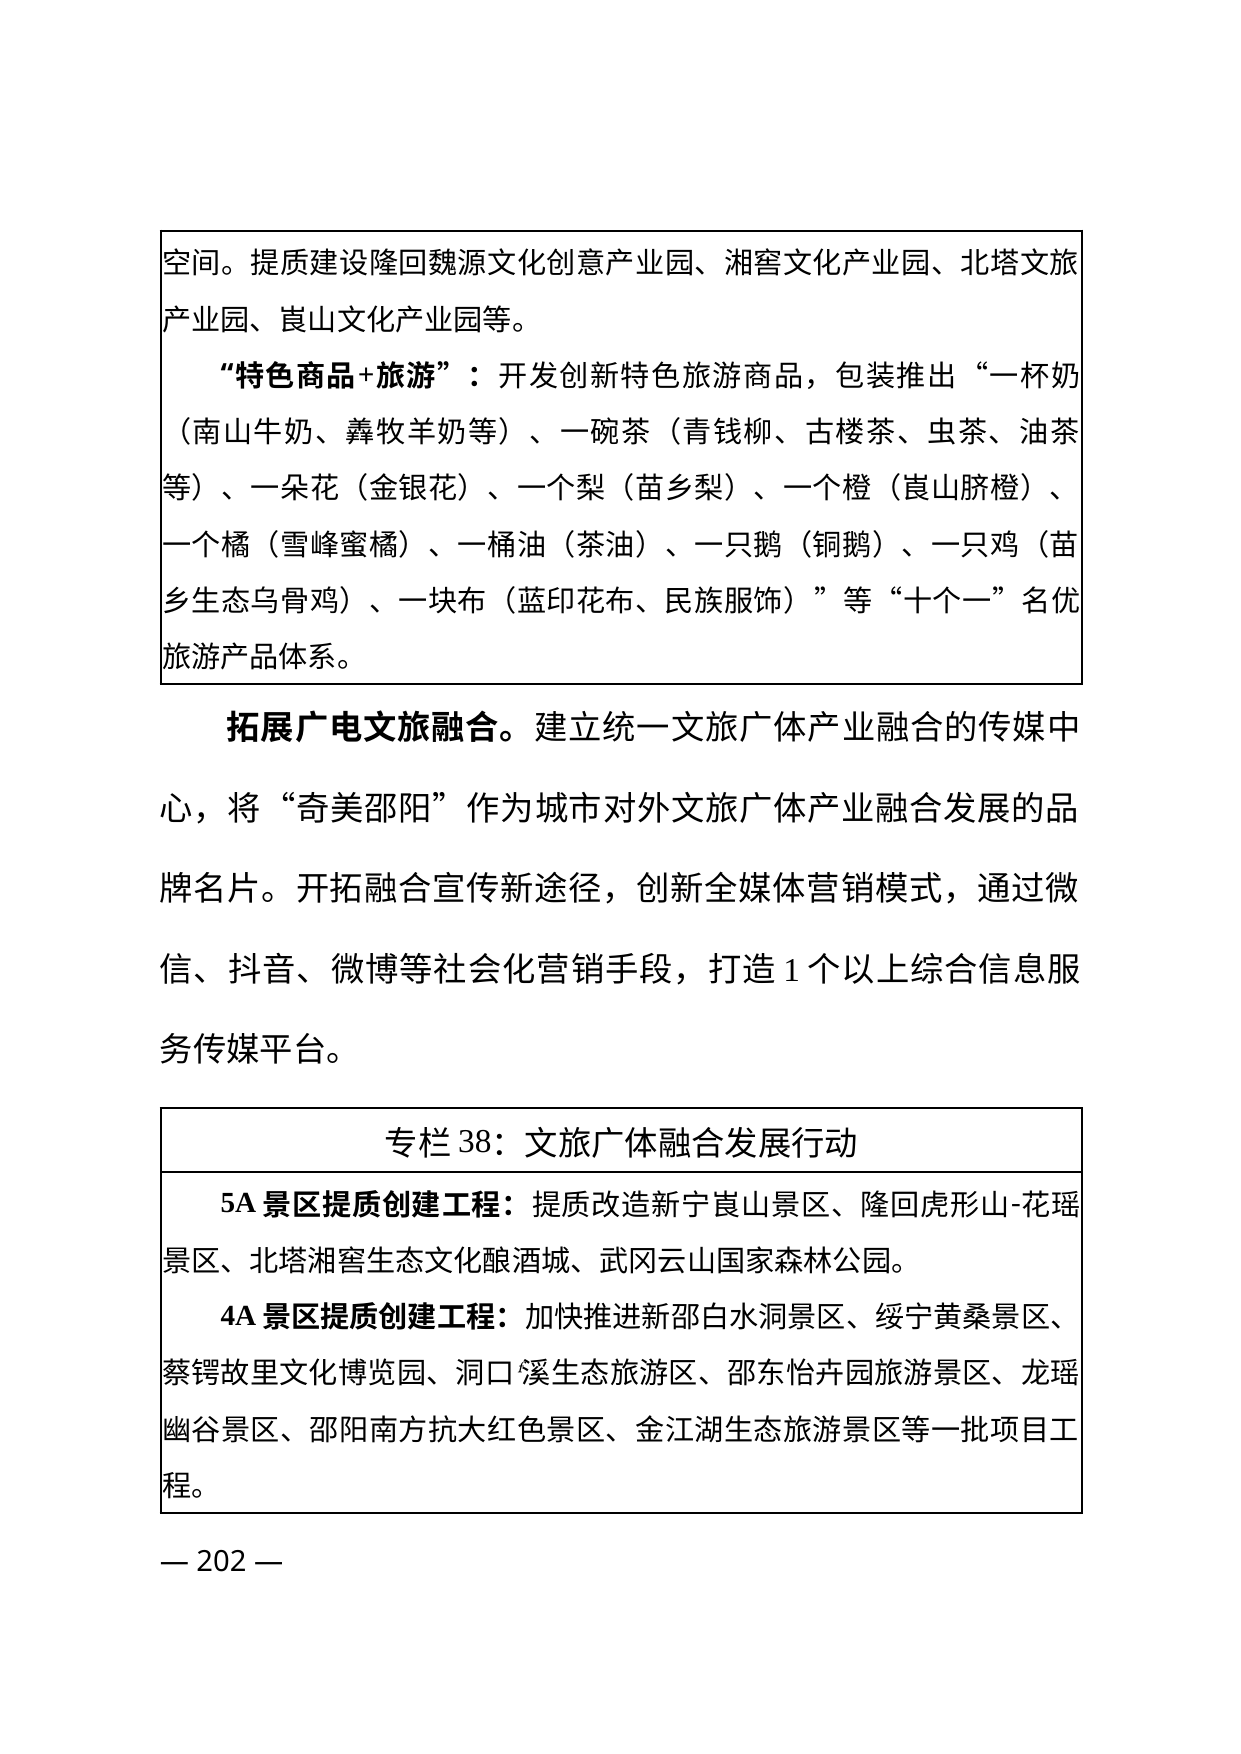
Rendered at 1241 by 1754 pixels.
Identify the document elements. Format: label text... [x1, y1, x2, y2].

table_header 专栏38：文旅广体融合发展行动 [162, 1109, 1081, 1171]
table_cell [162, 1173, 1081, 1512]
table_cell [162, 232, 1081, 683]
text 拓展广电文旅融合。建立统一文旅广体产业融合的传媒中心，将“奇美邵阳”作为城市对外文旅广体产业融合发展的品牌名片。开拓融合宣传新途径，创新全媒体营销模式，通过微信、抖音、微博等社会化营销手段，打造1个以上综合信息服务传媒平台。 [159, 685, 1081, 1087]
